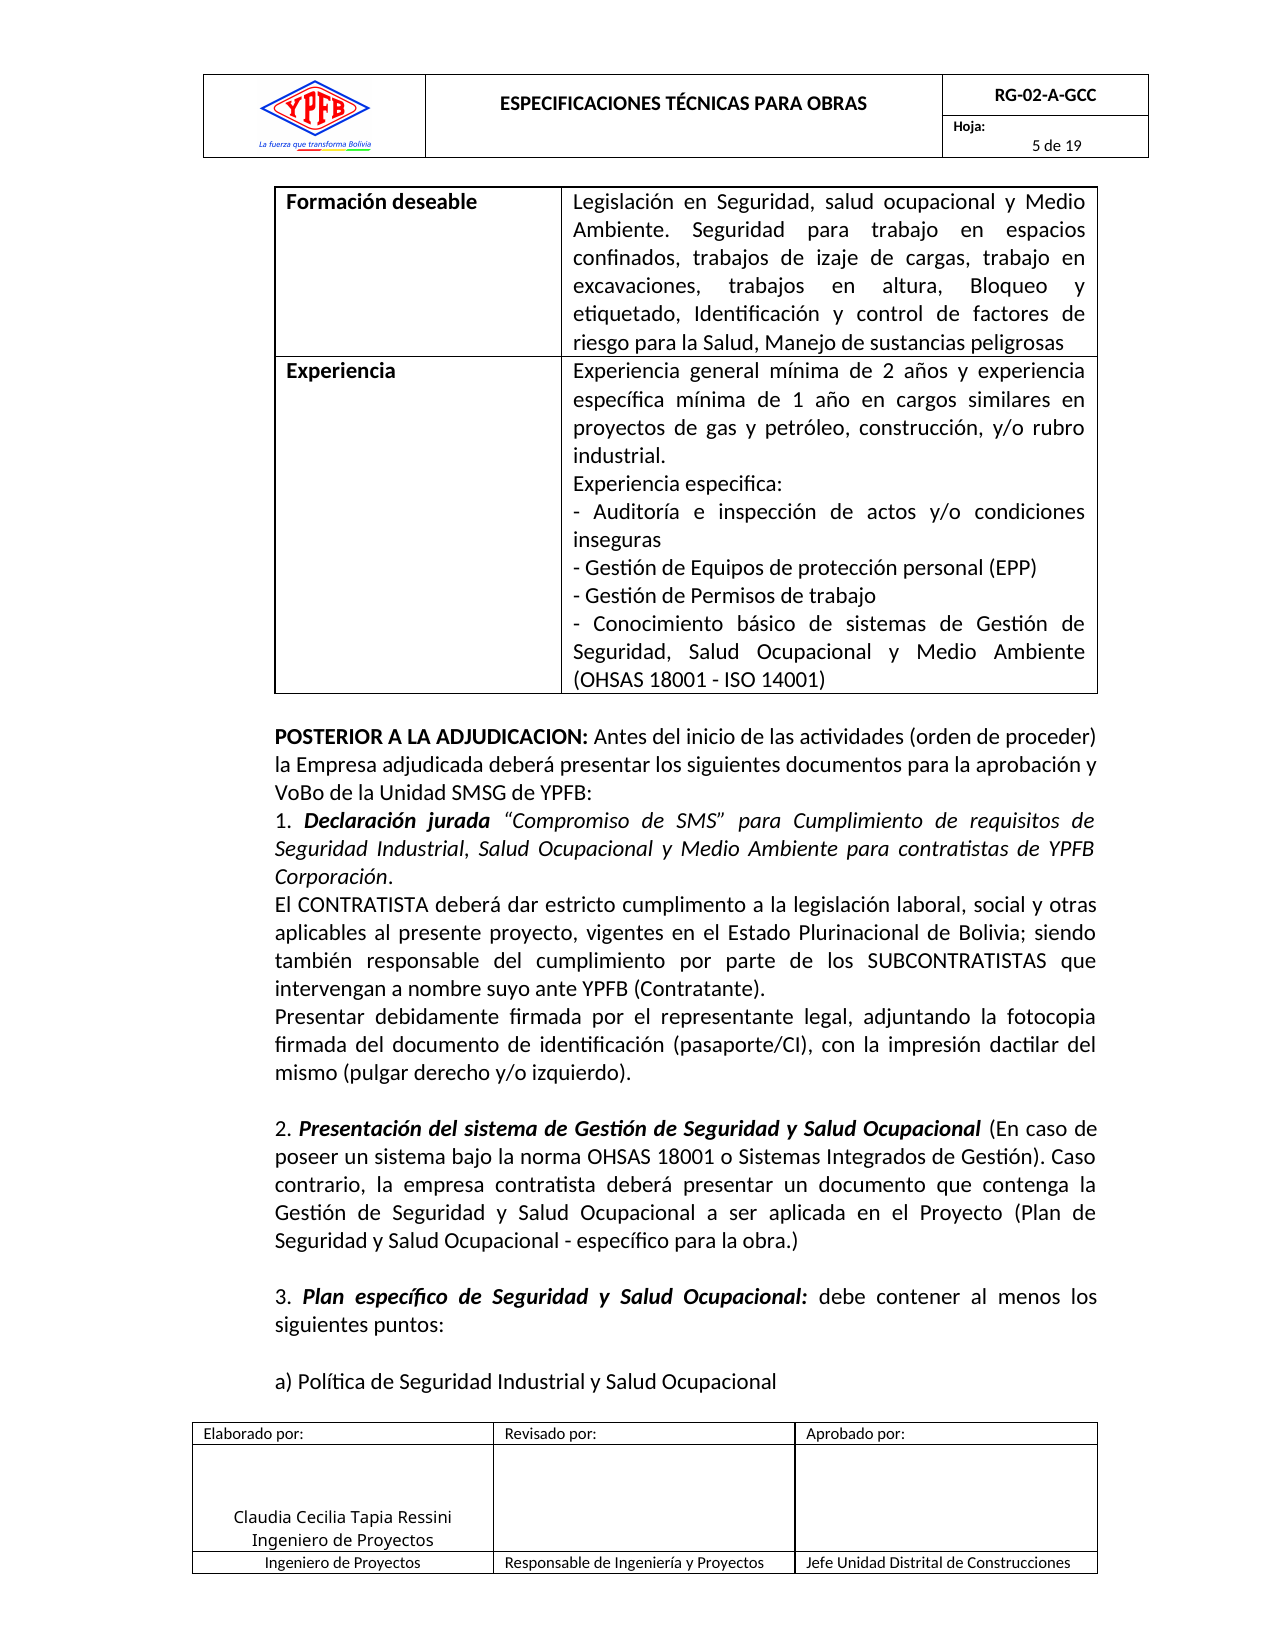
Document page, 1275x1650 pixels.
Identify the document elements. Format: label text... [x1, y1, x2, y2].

table_cell Experiencia [276, 357, 561, 693]
text 2. Presentación del sistema de Gestión de Seguridad y Salud Ocupacional (En caso de poseer un sistema bajo la norma OHSAS 18001 o Sistemas Integrados de Gestión). Caso contrario, la empresa contratista deberá presentar un documento que contenga la Gestión de Seguridad y Salud Ocupacional a ser aplicada en el Proyecto (Plan de Seguridad y Salud Ocupacional - específico para la obra.) [274, 1114, 1098, 1254]
text Presentar debidamente firmada por el representante legal, adjuntando la fotocopia firmada del documento de identificación (pasaporte/CI), con la impresión dactilar del mismo (pulgar derecho y/o izquierdo). [274, 1002, 1098, 1086]
table_cell Legislación en Seguridad, salud ocupacional y Medio Ambiente. Seguridad para trabajo en espacios confinados, trabajos de izaje de cargas, trabajo en excavaciones, trabajos en altura, Bloqueo y etiquetado, Identificación y control de factores de riesgo para la Salud, Manejo de sustancias peligrosas [562, 188, 1097, 356]
text a) Política de Seguridad Industrial y Salud Ocupacional [274, 1367, 1098, 1395]
text 3. Plan específico de Seguridad y Salud Ocupacional: debe contener al menos los siguientes puntos: [274, 1282, 1098, 1338]
table_cell Experiencia general mínima de 2 años y experiencia específica mínima de 1 año en cargos similares en proyectos de gas y petróleo, construcción, y/o rubro industrial. Experiencia especifica: - Auditoría e inspección de actos y/o condiciones inseguras - Gestión de Equipos de protección personal (EPP) - Gestión de Permisos de trabajo - Conocimiento básico de sistemas de Gestión de Seguridad, Salud Ocupacional y Medio Ambiente (OHSAS 18001 - ISO 14001) [562, 357, 1097, 693]
text POSTERIOR A LA ADJUDICACION: Antes del inicio de las actividades (orden de proceder) la Empresa adjudicada deberá presentar los siguientes documentos para la aprobación y VoBo de la Unidad SMSG de YPFB: [274, 722, 1098, 806]
text 1. Declaración jurada “Compromiso de SMS” para Cumplimiento de requisitos de Seguridad Industrial, Salud Ocupacional y Medio Ambiente para contratistas de YPFB Corporación. [274, 806, 1098, 890]
text El CONTRATISTA deberá dar estricto cumplimento a la legislación laboral, social y otras aplicables al presente proyecto, vigentes en el Estado Plurinacional de Bolivia; siendo también responsable del cumplimiento por parte de los SUBCONTRATISTAS que intervengan a nombre suyo ante YPFB (Contratante). [274, 890, 1098, 1002]
table_cell Formación deseable [276, 188, 561, 356]
picture [257, 77, 372, 155]
